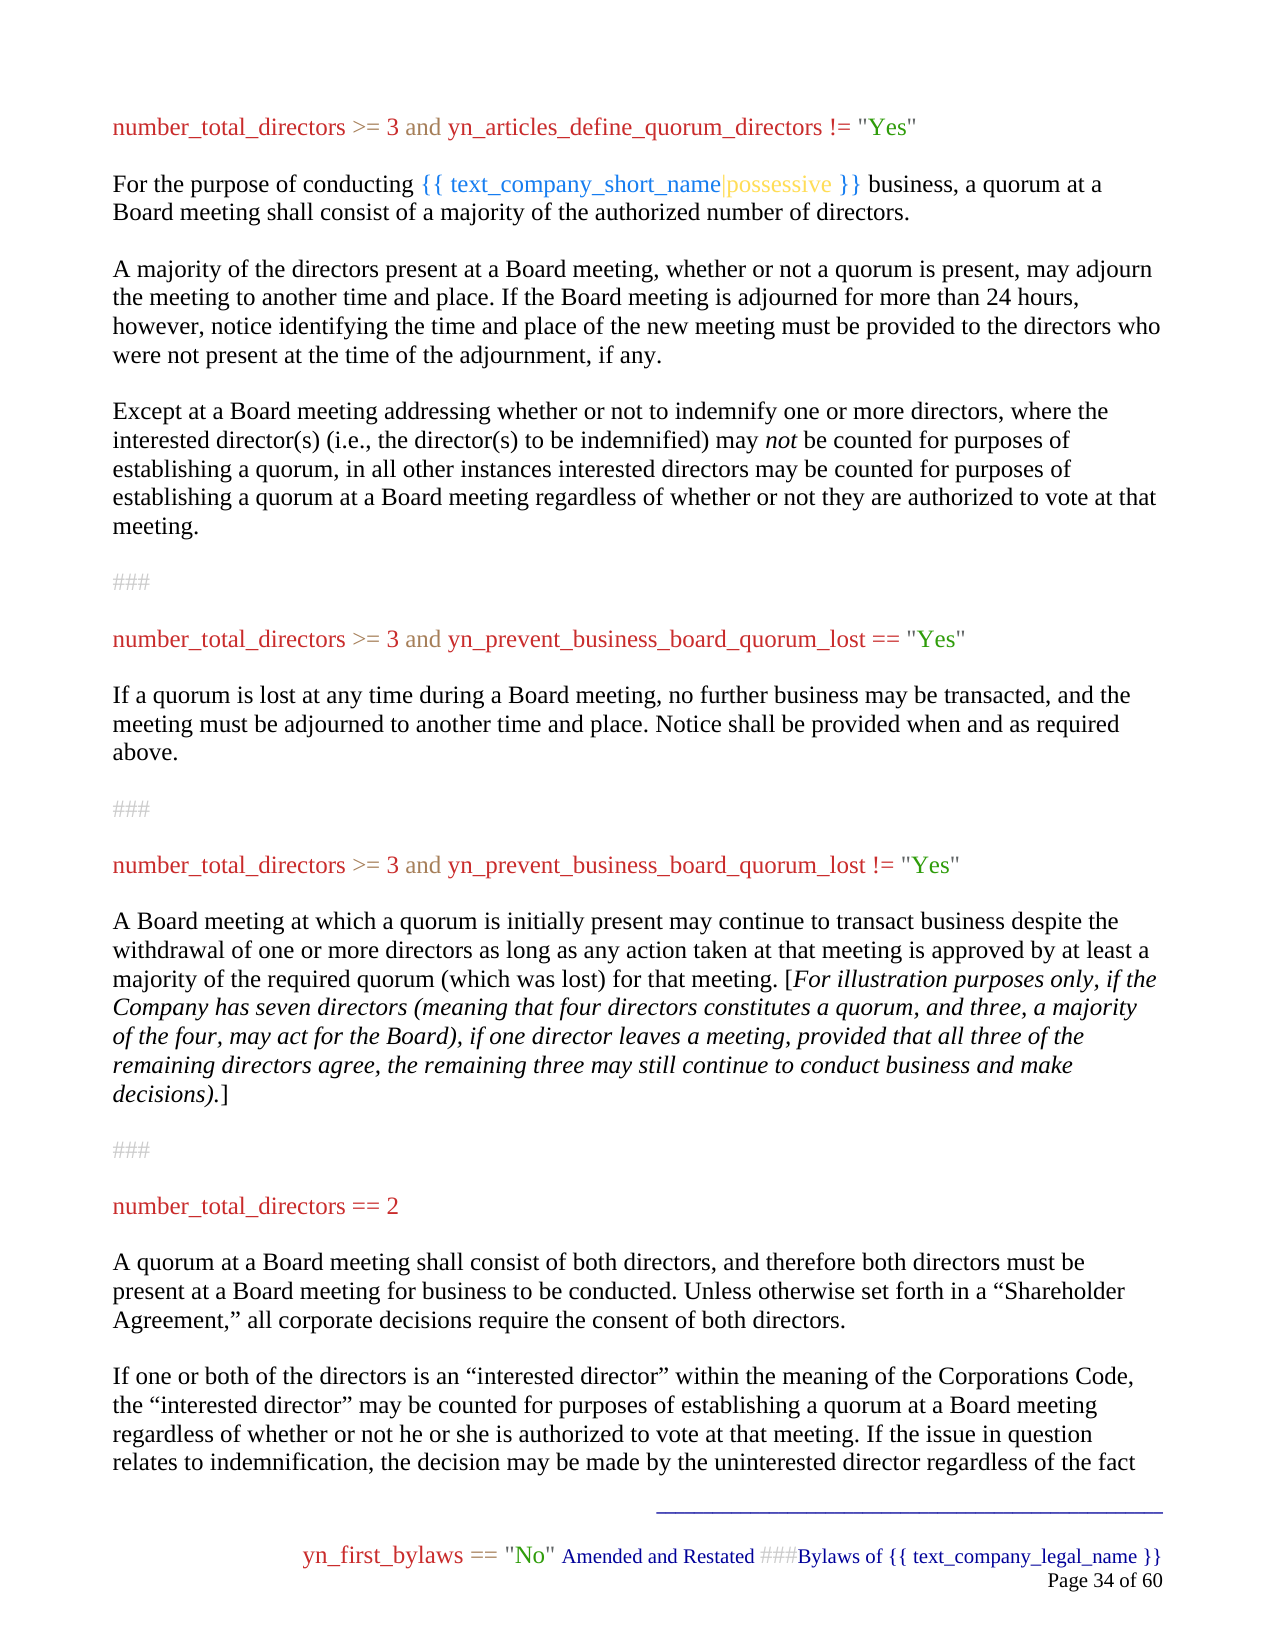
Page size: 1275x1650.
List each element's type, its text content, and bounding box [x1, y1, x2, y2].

text If a quorum is lost at any time during a Board meeting, no further business may be transacted, and the meeting must be adjourned to another time and place. Notice shall be provided when and as required above. [112, 680, 1162, 766]
text A quorum at a Board meeting shall consist of both directors, and therefore both directors must be present at a Board meeting for business to be conducted. Unless otherwise set forth in a “Shareholder Agreement,” all corporate decisions require the consent of both directors. [112, 1247, 1162, 1334]
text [112, 1361, 1162, 1476]
text For the purpose of conducting business, a quorum at a Board meeting shall consist of a majority of the authorized number of directors. [112, 169, 1162, 226]
text A Board meeting at which a quorum is initially present may continue to transact business despite the withdrawal of one or more directors as long as any action taken at that meeting is approved by at least a majority of the required quorum (which was lost) for that meeting. [For illustration purposes only, if the Company has seven directors (meaning that four directors constitutes a quorum, and three, a majority of the four, may act for the Board), if one director leaves a meeting, provided that all three of the remaining directors agree, the remaining three may still continue to conduct business and make decisions).] [112, 906, 1162, 1107]
